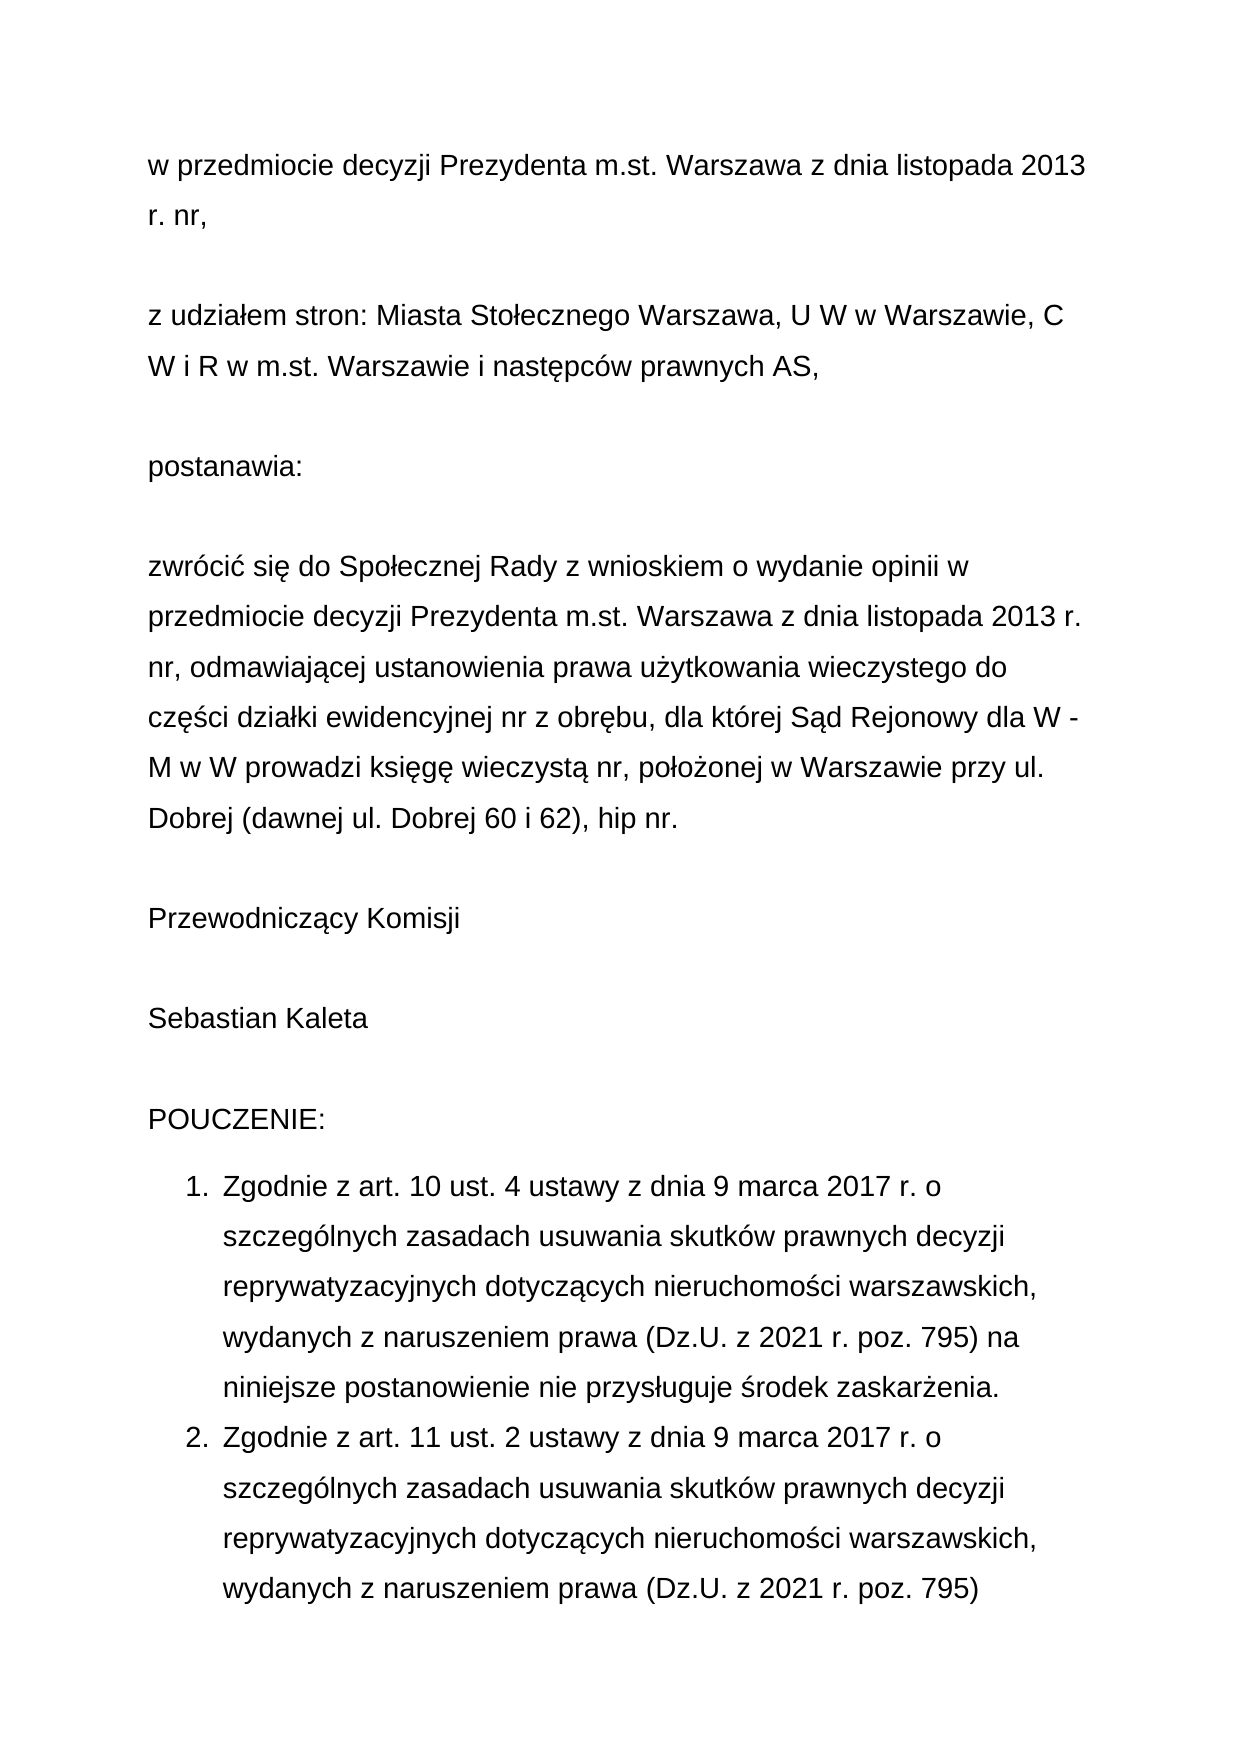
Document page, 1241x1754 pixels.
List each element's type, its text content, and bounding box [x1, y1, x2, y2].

text POUCZENIE: [148, 1102, 1093, 1135]
text zwrócić się do Społecznej Rady z wnioskiem o wydanie opinii w przedmiocie decyzji Prezydenta m.st. Warszawa z dnia listopada 2013 r. nr, odmawiającej ustanowienia prawa użytkowania wieczystego do części działki ewidencyjnej nr z obrębu, dla której Sąd Rejonowy dla W - M w W prowadzi księgę wieczystą nr, położonej w Warszawie przy ul. Dobrej (dawnej ul. Dobrej 60 i 62), hip nr. [148, 549, 1093, 834]
text Przewodniczący Komisji [148, 901, 1093, 934]
list Zgodnie z art. 10 ust. 4 ustawy z dnia 9 marca 2017 r. o szczególnych zasadach usuwania skutków prawnych decyzji reprywatyzacyjnych dotyczących nieruchomości warszawskich, wydanych z naruszeniem prawa (Dz.U. z 2021 r. poz. 795) na niniejsze postanowienie nie przysługuje środek zaskarżenia. [185, 1169, 1093, 1403]
text Sebastian Kaleta [148, 1001, 1093, 1035]
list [185, 1420, 1093, 1605]
text postanawia: [148, 449, 1093, 482]
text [148, 148, 1093, 231]
text z udziałem stron: Miasta Stołecznego Warszawa, U W w Warszawie, C W i R w m.st. Warszawie i następców prawnych AS, [148, 298, 1093, 382]
